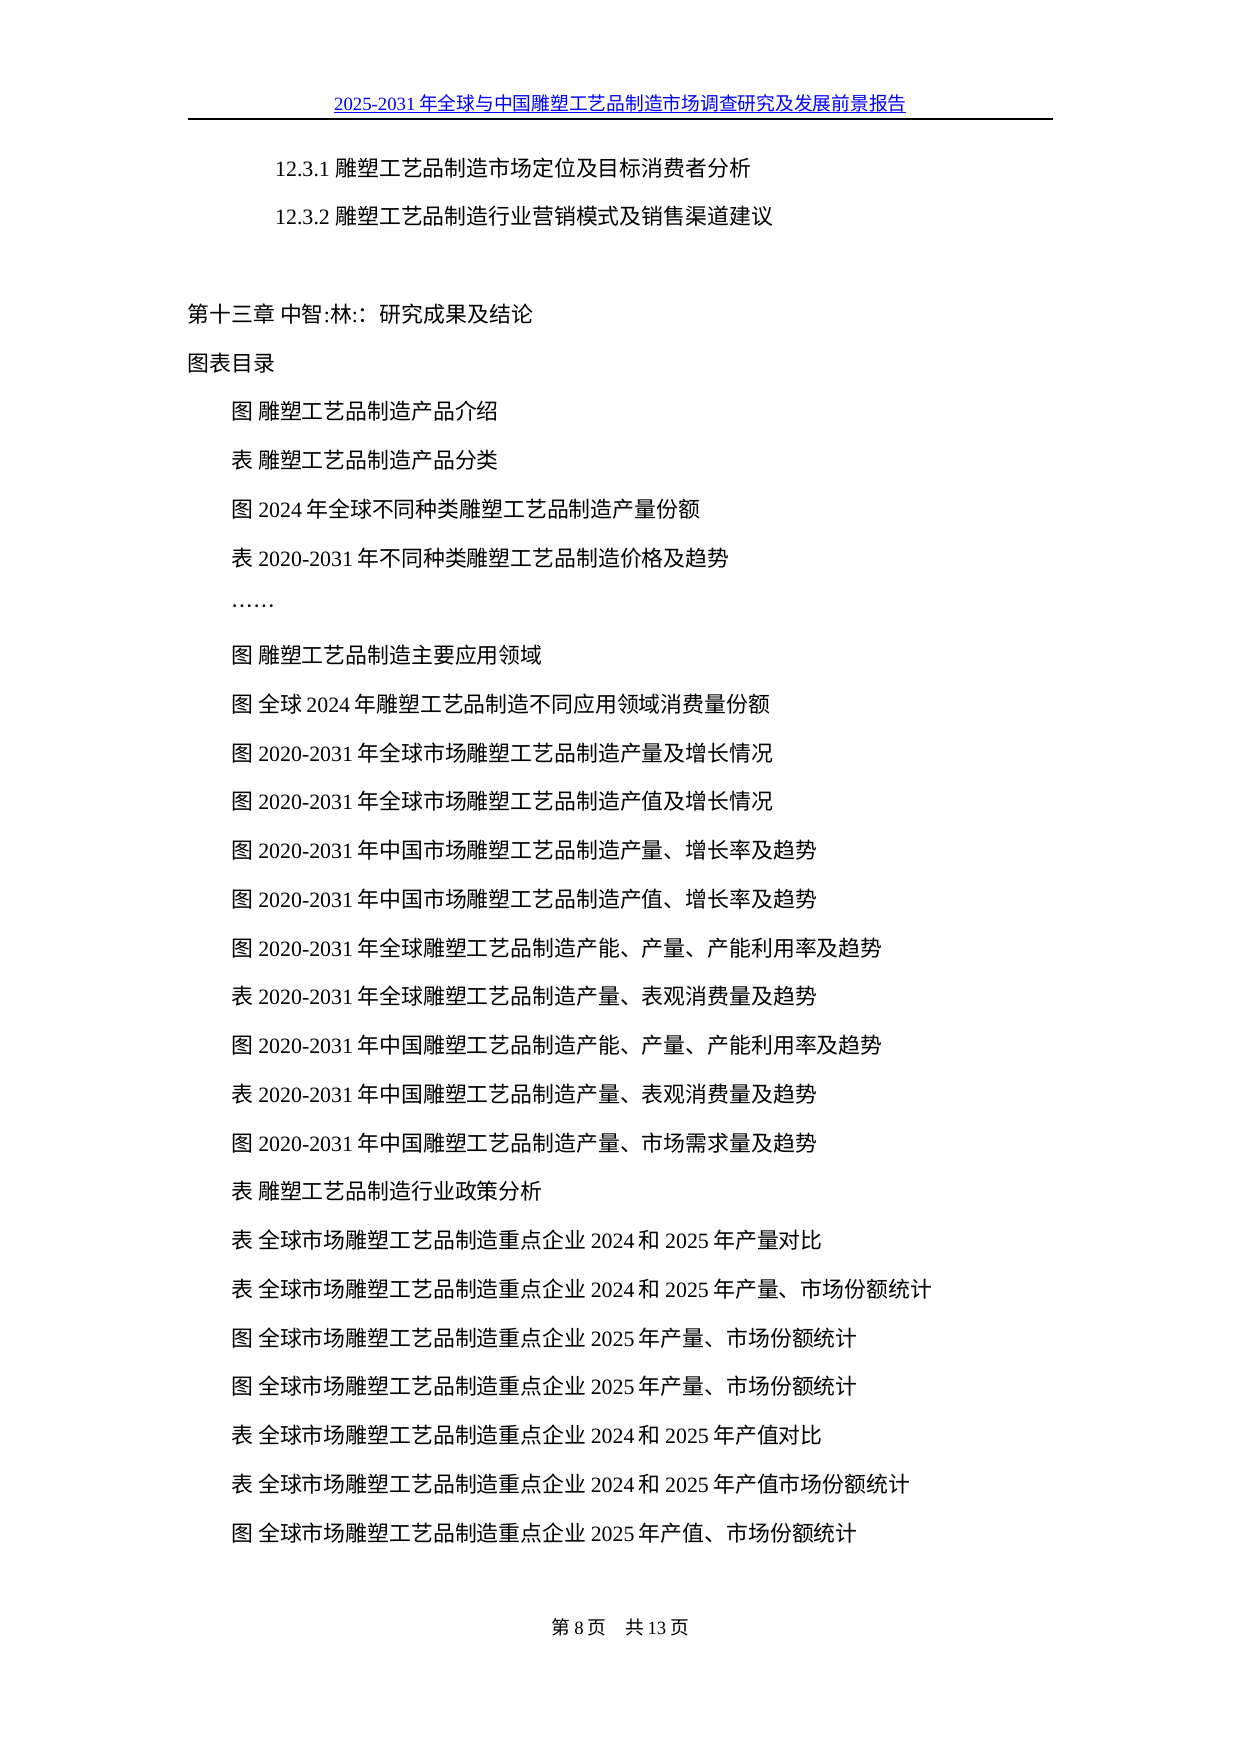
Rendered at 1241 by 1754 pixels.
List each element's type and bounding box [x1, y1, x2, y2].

text [187, 150, 1053, 1548]
